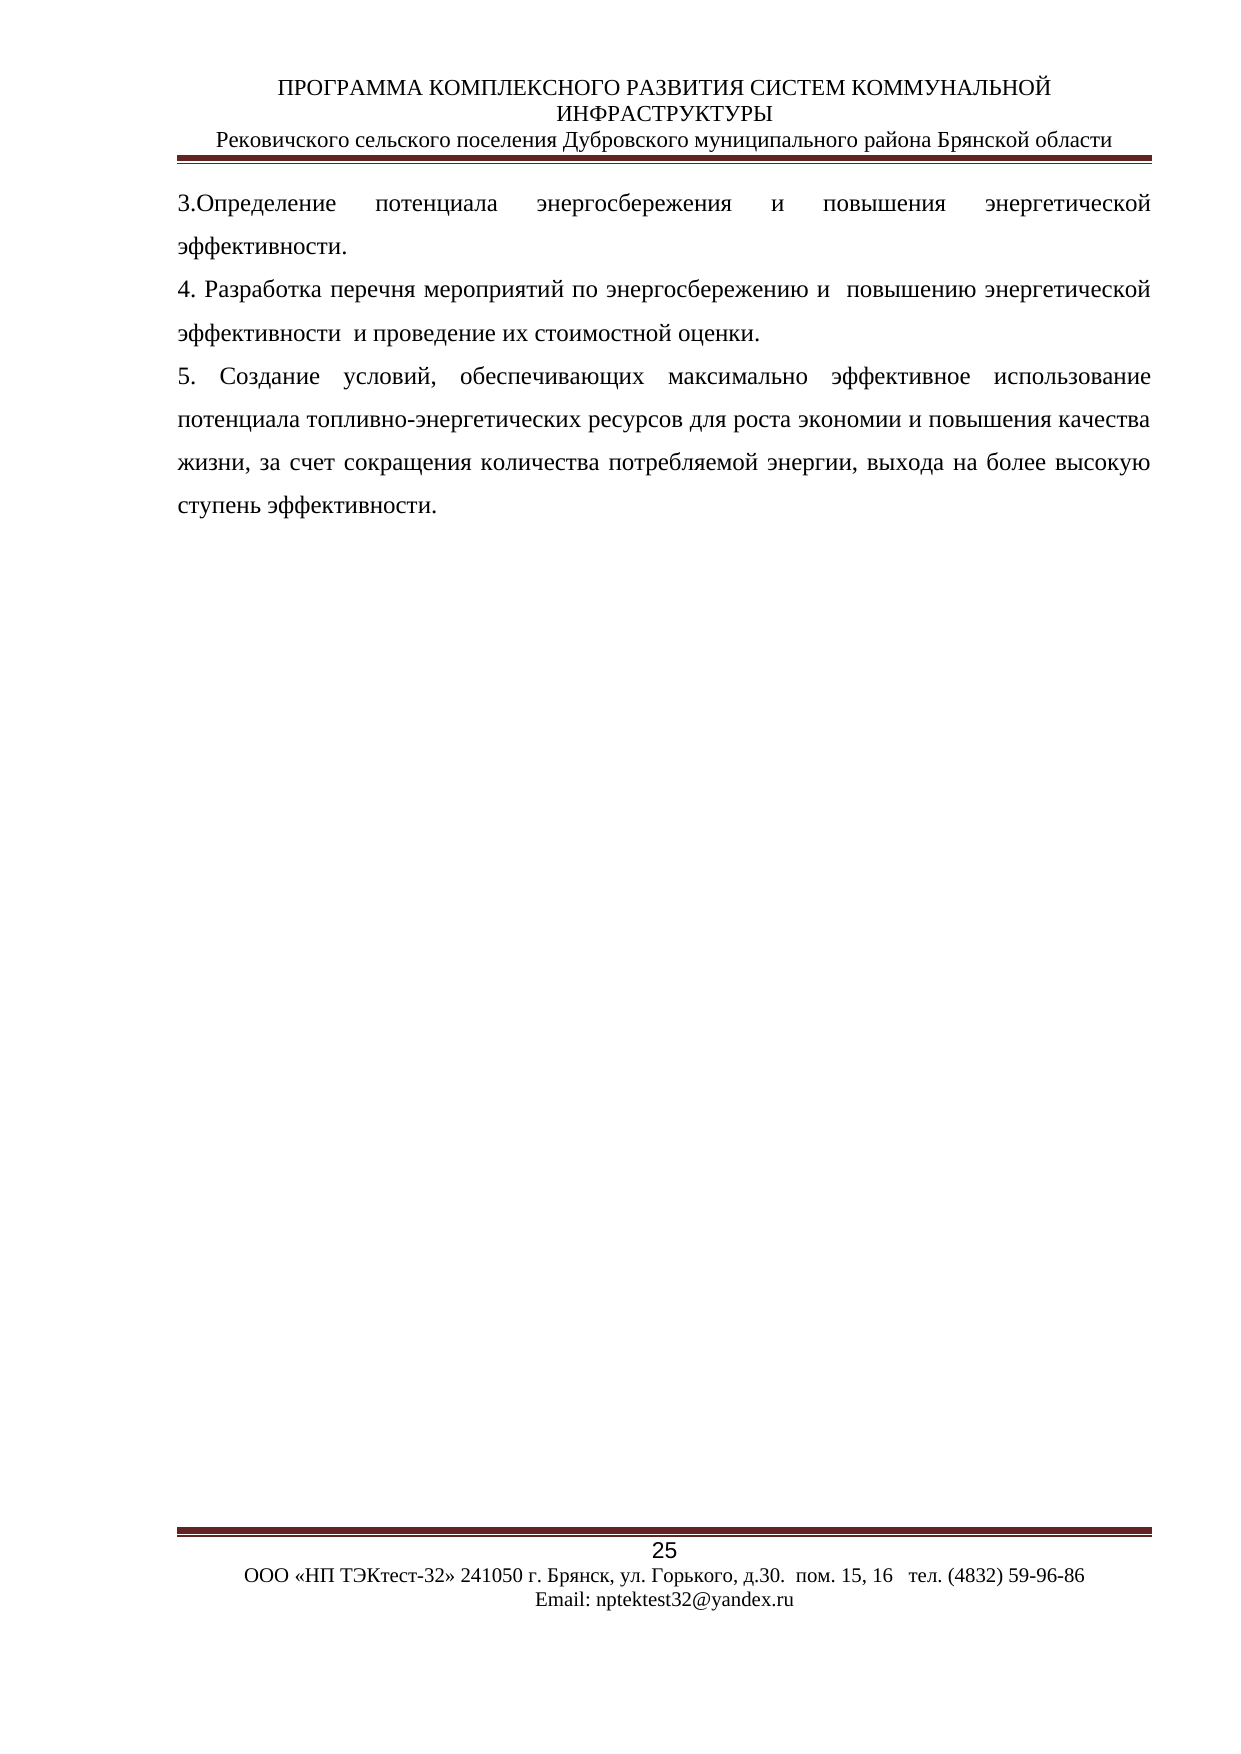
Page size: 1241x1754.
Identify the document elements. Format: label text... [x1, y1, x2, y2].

text 4. Разработка перечня мероприятий по энергосбережению и повышению энергетической эффективности и проведение их стоимостной оценки. [177, 274, 1152, 346]
text 3.Определение потенциала энергосбережения и повышения энергетической эффективности. [177, 188, 1152, 260]
text 5. Создание условий, обеспечивающих максимально эффективное использование потенциала топливно-энергетических ресурсов для роста экономии и повышения качества жизни, за счет сокращения количества потребляемой энергии, выхода на более высокую ступень эффективности. [177, 361, 1152, 519]
